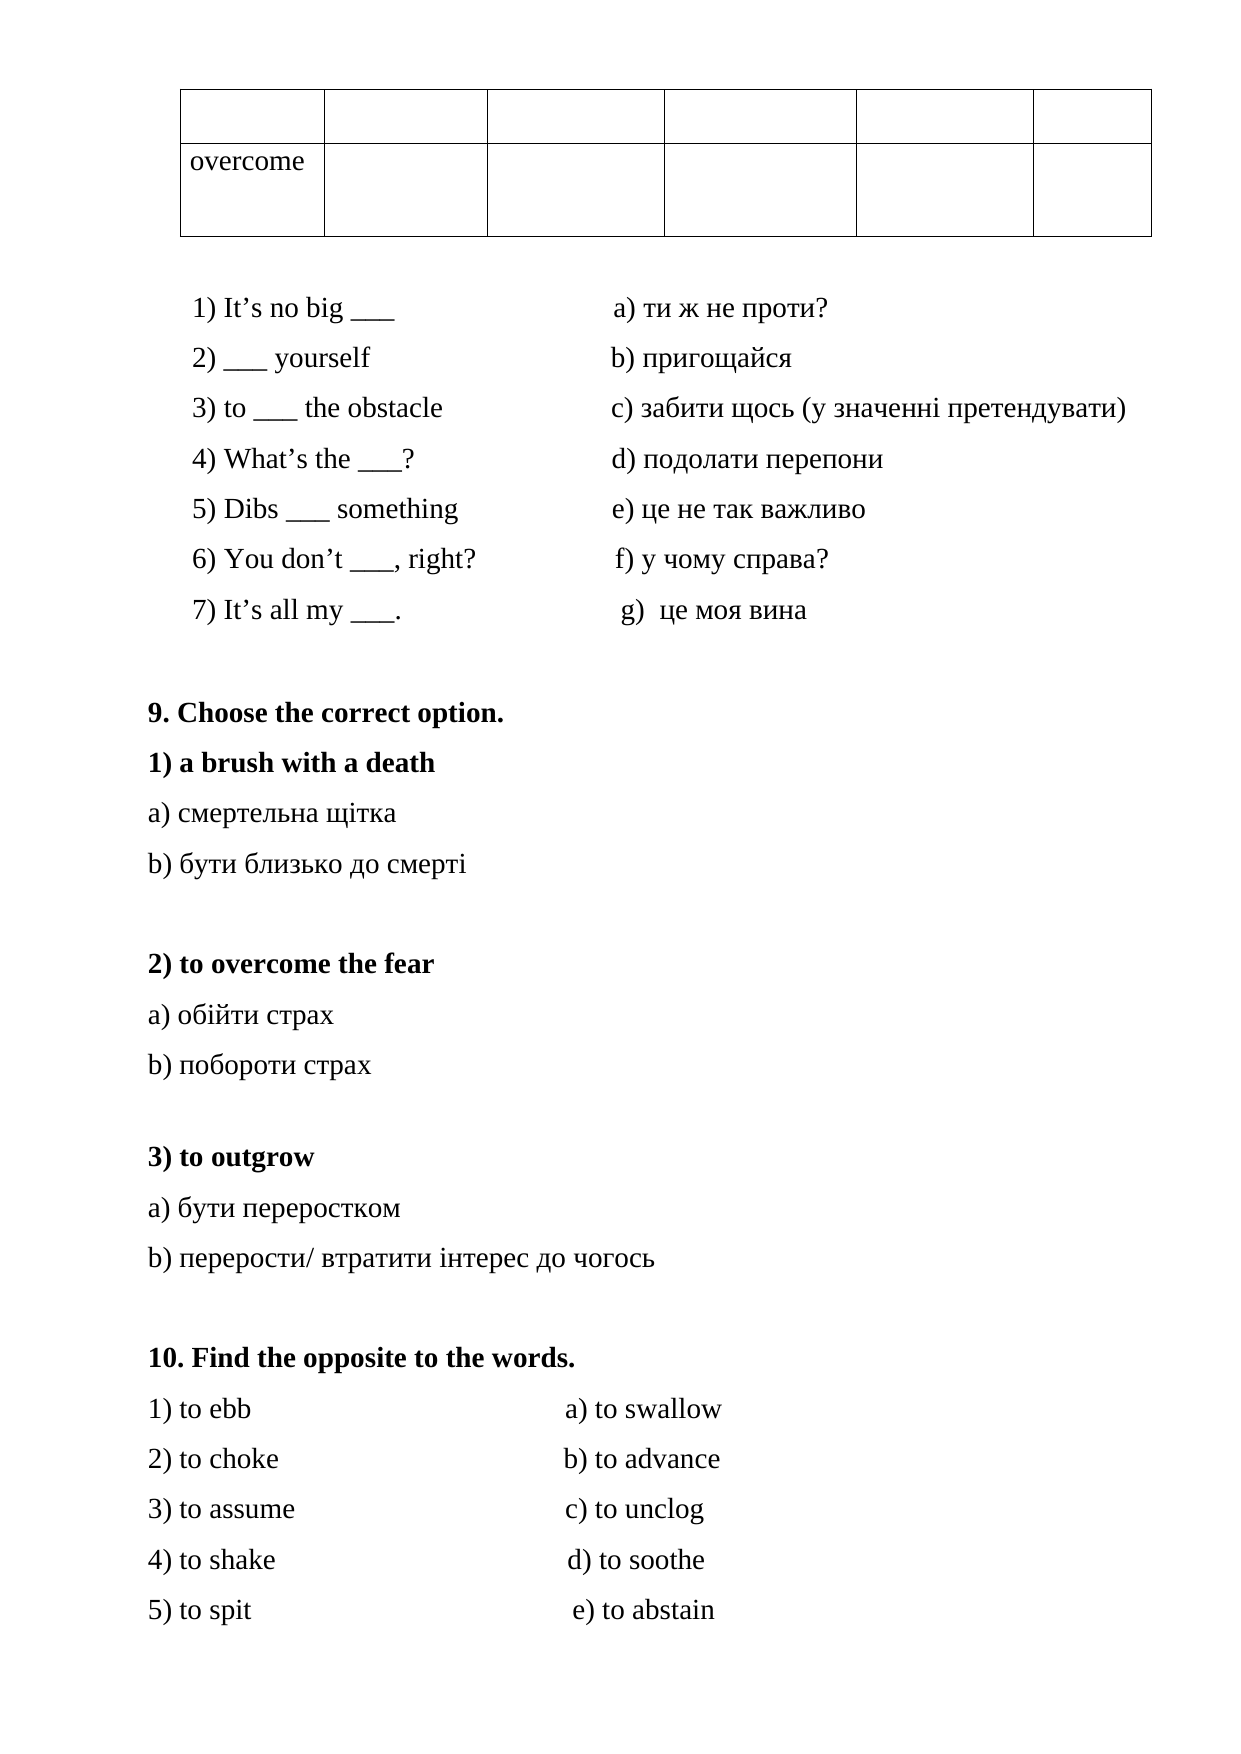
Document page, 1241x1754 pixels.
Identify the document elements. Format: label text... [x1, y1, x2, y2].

text 4) to shake d) to soothe [148, 1542, 1137, 1575]
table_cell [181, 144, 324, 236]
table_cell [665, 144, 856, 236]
text 4) What’s the ___? d) подолати перепони [192, 441, 1137, 474]
text 3) to assume c) to unclog [148, 1492, 1137, 1525]
text 2) to choke b) to advance [148, 1441, 1137, 1475]
text 1) It’s no big ___ a) ти ж не проти? [192, 290, 1137, 323]
text b) бути близько до смерті [148, 846, 1137, 879]
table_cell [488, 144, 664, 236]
text 2) to overcome the fear [148, 946, 1137, 980]
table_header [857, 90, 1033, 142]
text b) побороти страх [148, 1047, 1137, 1081]
text 1) a brush with a death [148, 745, 1137, 779]
text 3) to outgrow [148, 1139, 1137, 1173]
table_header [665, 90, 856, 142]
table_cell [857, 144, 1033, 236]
text 10. Find the opposite to the words. [148, 1341, 1137, 1374]
text a) обійти страх [148, 997, 1137, 1030]
text b) перерости/ втратити інтерес до чогось [148, 1240, 1137, 1273]
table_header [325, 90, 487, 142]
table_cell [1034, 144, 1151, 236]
text 3) to ___ the obstacle c) забити щось (у значенні претендувати) [192, 391, 1137, 424]
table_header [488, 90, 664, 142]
text 1) to ebb a) to swallow [148, 1391, 1137, 1424]
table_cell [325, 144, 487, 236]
text a) бути переростком [148, 1190, 1137, 1223]
text 7) It’s all my ___. g) це моя вина [192, 592, 1137, 625]
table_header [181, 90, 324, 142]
text 2) ___ yourself b) пригощайся [192, 340, 1137, 374]
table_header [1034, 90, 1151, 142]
text a) смертельна щітка [148, 796, 1137, 829]
text 5) to spit e) to abstain [148, 1592, 1137, 1626]
text 6) You don’t ___, right? f) у чому справа? [192, 541, 1137, 575]
text 5) Dibs ___ something e) це не так важливо [192, 491, 1137, 525]
text 9. Choose the correct option. [148, 695, 1137, 728]
